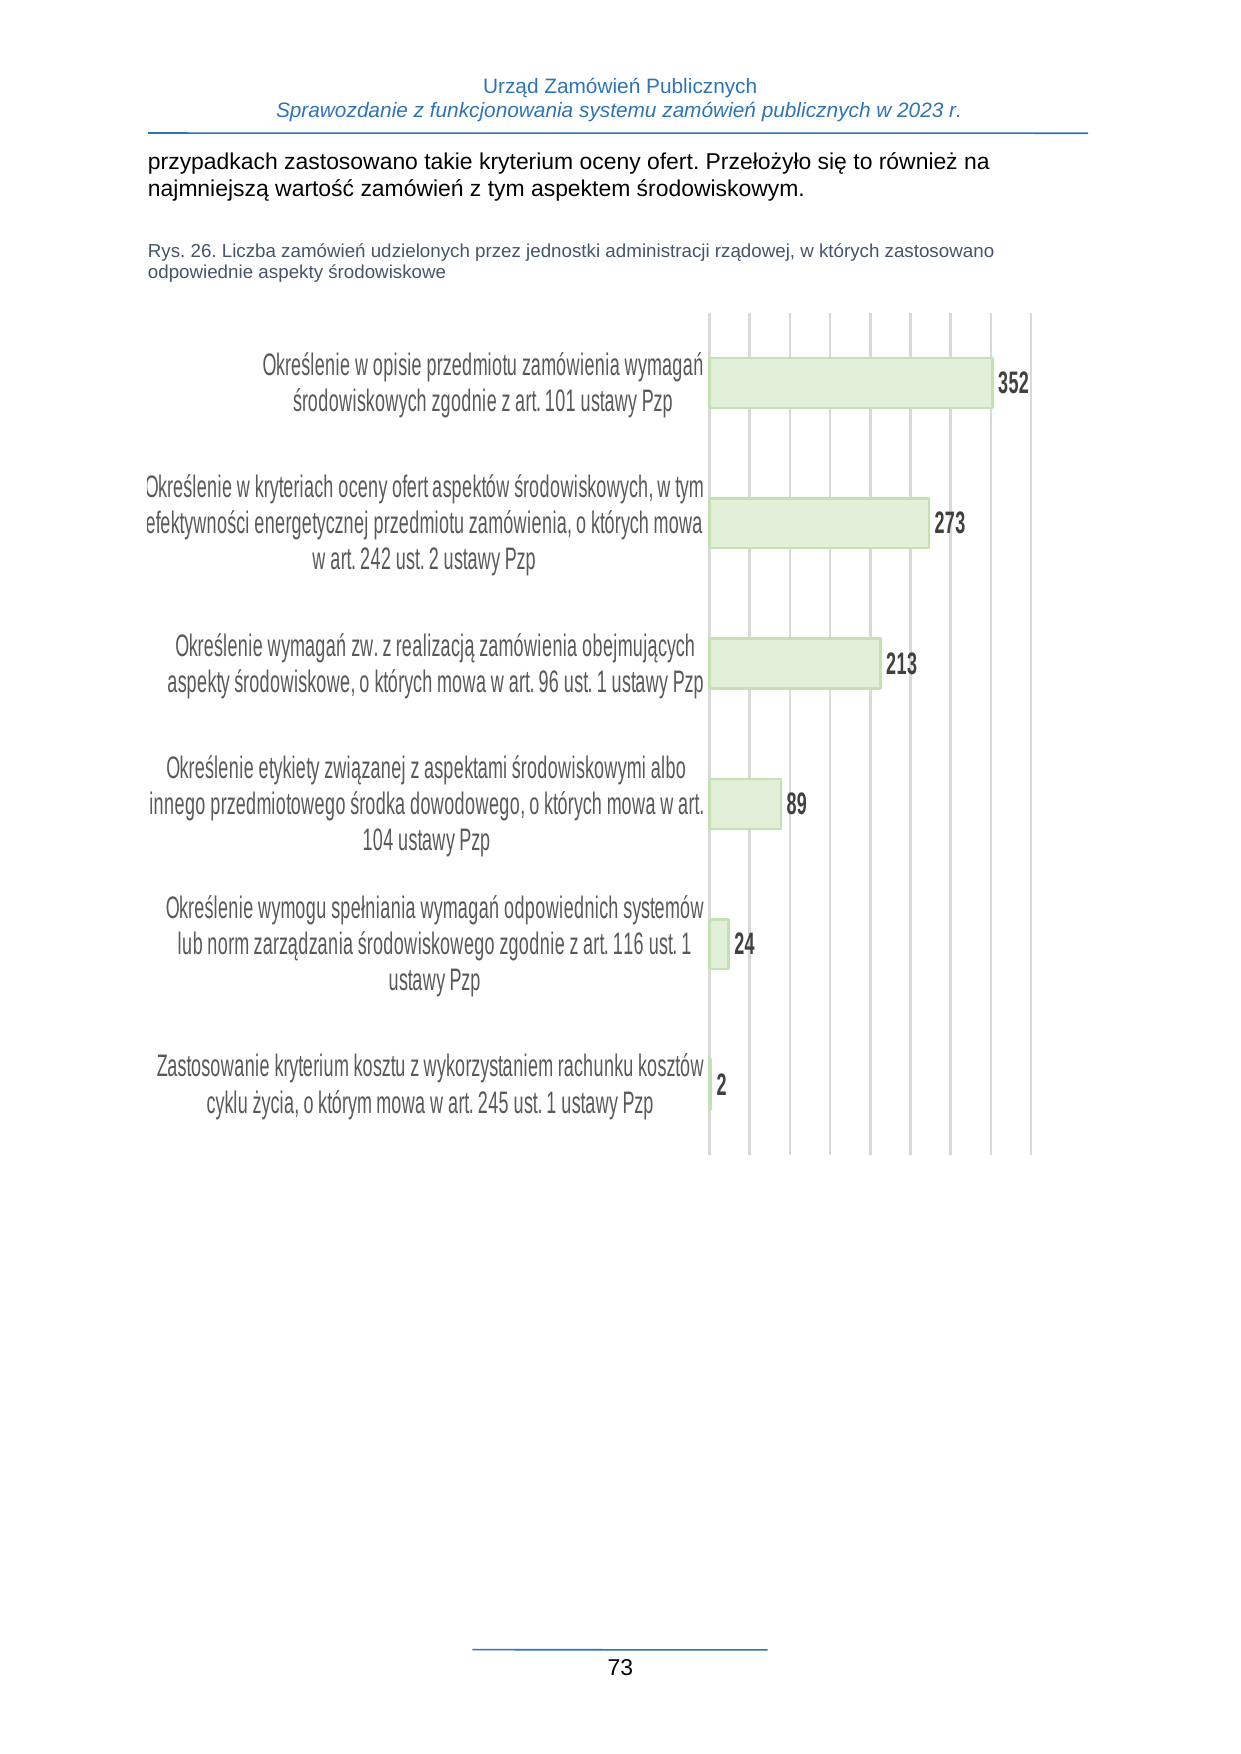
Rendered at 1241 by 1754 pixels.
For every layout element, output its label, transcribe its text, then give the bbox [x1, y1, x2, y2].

text Rys. 26. Liczba zamówień udzielonych przez jednostki administracji rządowej, w których zastosowano odpowiednie aspekty środowiskowe [148, 240, 1092, 283]
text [148, 148, 1092, 201]
